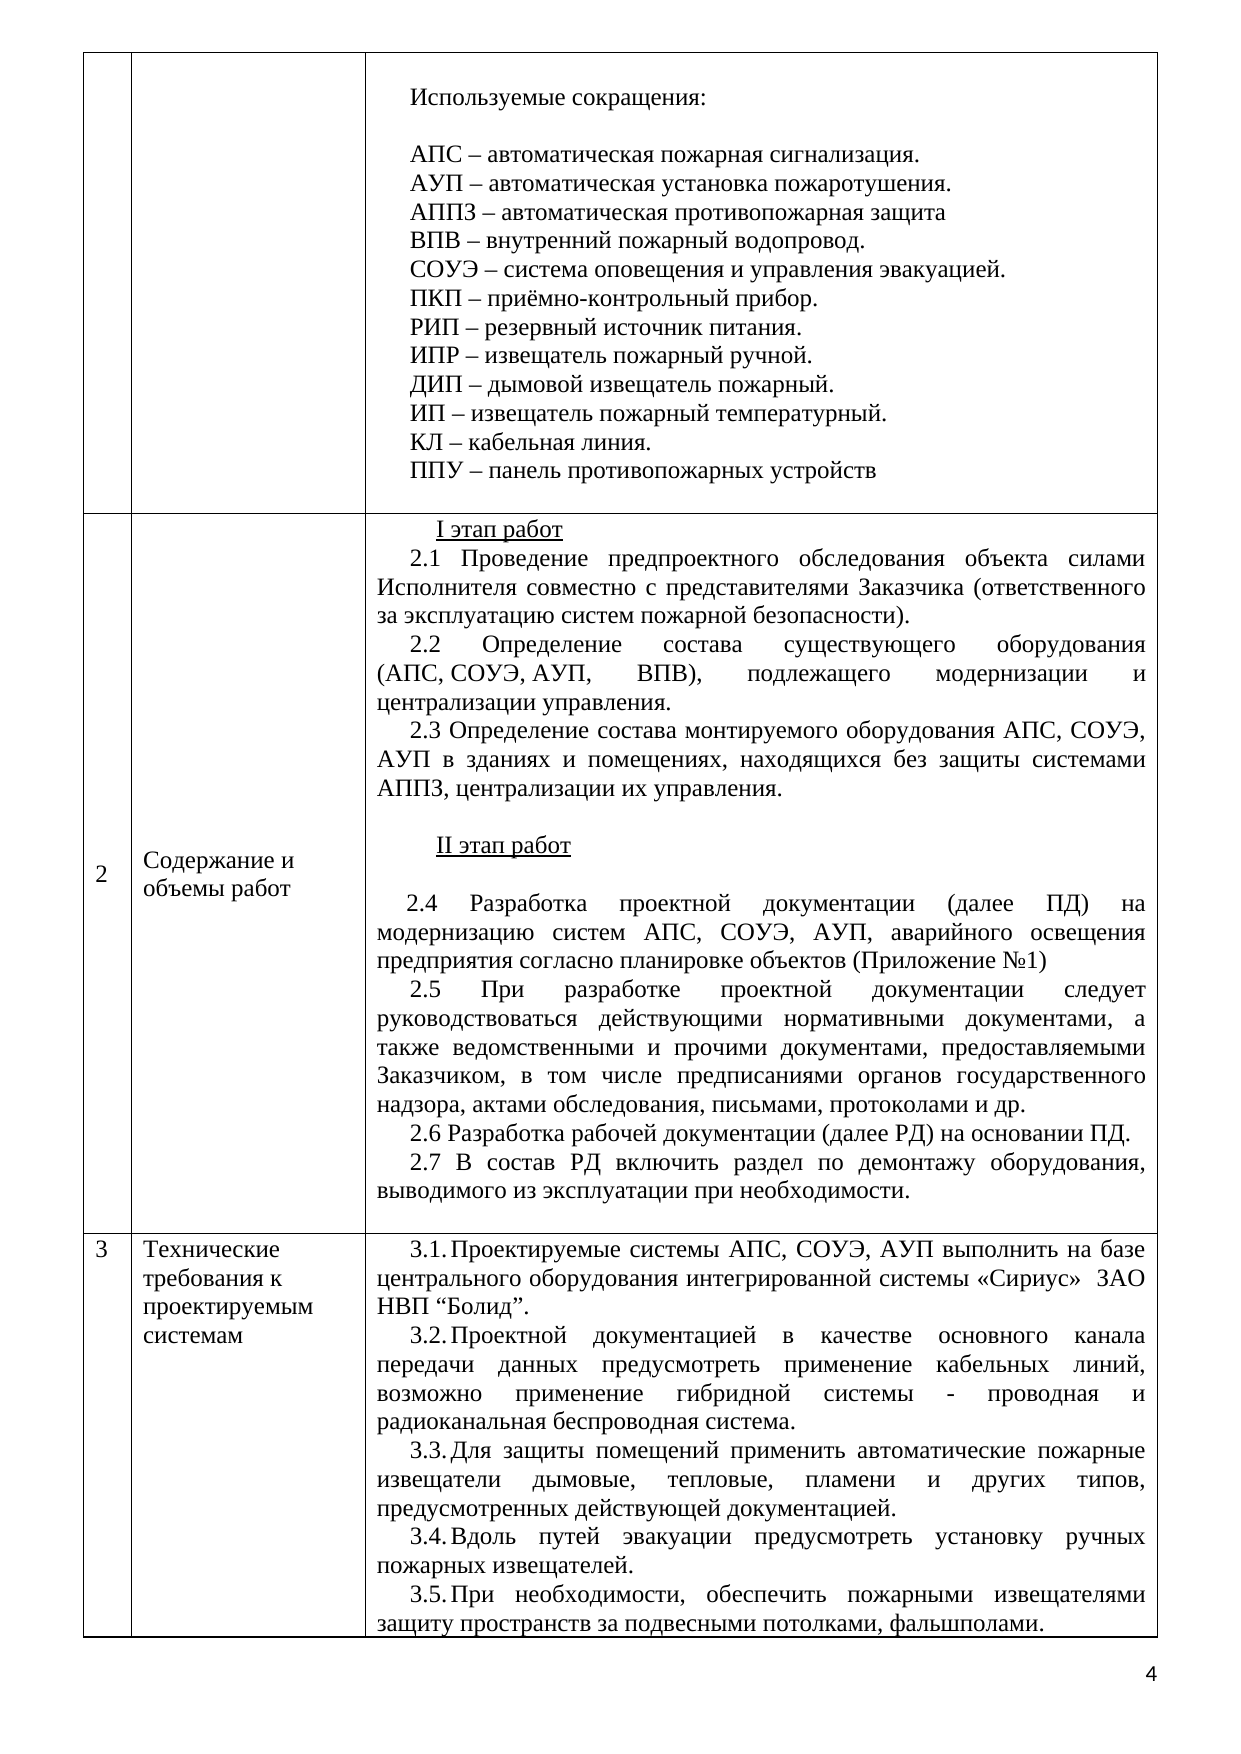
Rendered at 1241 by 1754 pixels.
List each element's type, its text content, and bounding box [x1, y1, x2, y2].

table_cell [366, 1234, 1157, 1636]
table_cell 1 [84, 53, 131, 513]
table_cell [132, 53, 365, 513]
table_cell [132, 1234, 365, 1636]
table_cell 2 [84, 514, 131, 1233]
table_cell 3 [84, 1234, 131, 1636]
table_cell Содержание и объемы работ [132, 514, 365, 1233]
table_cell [366, 53, 1157, 513]
table_cell I этап работ 2.1 Проведение предпроектного обследования объекта силами Исполнителя совместно с представителями Заказчика (ответственного за эксплуатацию систем пожарной безопасности). 2.2 Определение состава существующего оборудования (АПС, СОУЭ, АУП, ВПВ), подлежащего модернизации и централизации управления. 2.3 Определение состава монтируемого оборудования АПС, СОУЭ, АУП в зданиях и помещениях, находящихся без защиты системами АППЗ, централизации их управления. II этап работ 2.4 Разработка проектной документации (далее ПД) на модернизацию систем АПС, СОУЭ, АУП, аварийного освещения предприятия согласно планировке объектов (Приложение №1) 2.5 При разработке проектной документации следует руководствоваться действующими нормативными документами, а также ведомственными и прочими документами, предоставляемыми Заказчиком, в том числе предписаниями органов государственного надзора, актами обследования, письмами, протоколами и др. 2.6 Разработка рабочей документации (далее РД) на основании ПД. 2.7 В состав РД включить раздел по демонтажу оборудования, выводимого из эксплуатации при необходимости. [366, 514, 1157, 1233]
